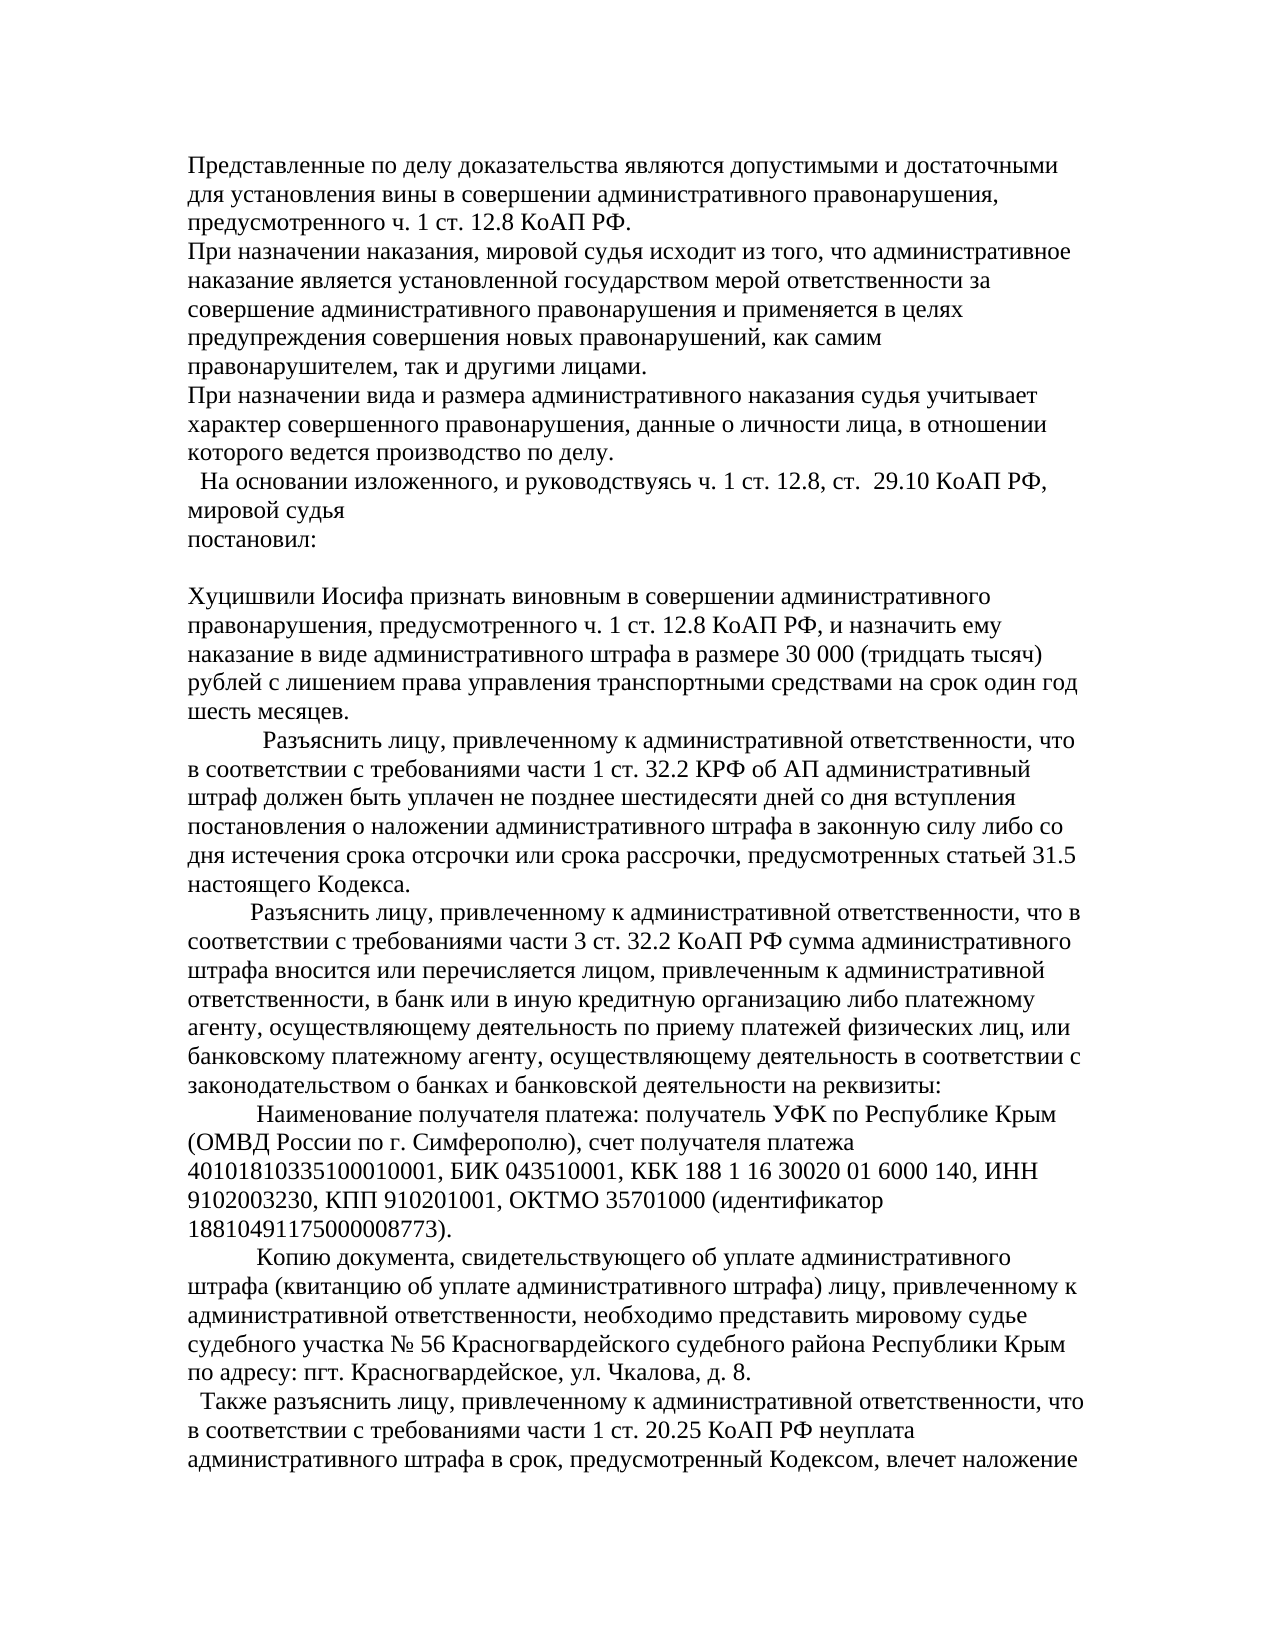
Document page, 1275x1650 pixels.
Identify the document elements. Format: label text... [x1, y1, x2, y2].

text На основании изложенного, и руководствуясь ч. 1 ст. 12.8, ст. 29.10 КоАП РФ, мировой судья [187, 466, 1087, 524]
text Хуцишвили Иосифа признать виновным в совершении административного правонарушения, предусмотренного ч. 1 ст. 12.8 КоАП РФ, и назначить ему наказание в виде административного штрафа в размере 30 000 (тридцать тысяч) рублей с лишением права управления транспортными средствами на срок один год шесть месяцев. [187, 581, 1087, 725]
text Копию документа, свидетельствующего об уплате административного штрафа (квитанцию об уплате административного штрафа) лицу, привлеченному к административной ответственности, необходимо представить мировому судье судебного участка № 56 Красногвардейского судебного района Республики Крым по адресу: пгт. Красногвардейское, ул. Чкалова, д. 8. [187, 1242, 1087, 1386]
text При назначении наказания, мировой судья исходит из того, что административное наказание является установленной государством мерой ответственности за совершение административного правонарушения и применяется в целях предупреждения совершения новых правонарушений, как самим правонарушителем, так и другими лицами. [187, 236, 1087, 380]
text постановил: [187, 524, 1087, 552]
text Разъяснить лицу, привлеченному к административной ответственности, что в соответствии с требованиями части 3 ст. 32.2 КоАП РФ сумма административного штрафа вносится или перечисляется лицом, привлеченным к административной ответственности, в банк или в иную кредитную организацию либо платежному агенту, осуществляющему деятельность по приему платежей физических лиц, или банковскому платежному агенту, осуществляющему деятельность в соответствии с законодательством о банках и банковской деятельности на реквизиты: [187, 897, 1087, 1099]
text Представленные по делу доказательства являются допустимыми и достаточными для установления вины в совершении административного правонарушения, предусмотренного ч. 1 ст. 12.8 КоАП РФ. [187, 150, 1087, 236]
text Наименование получателя платежа: получатель УФК по Республике Крым (ОМВД России по г. Симферополю), счет получателя платежа 40101810335100010001, БИК 043510001, КБК 188 1 16 30020 01 6000 140, ИНН 9102003230, КПП 910201001, ОКТМО 35701000 (идентификатор 18810491175000008773). [187, 1099, 1087, 1242]
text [187, 1386, 1087, 1472]
text Разъяснить лицу, привлеченному к административной ответственности, что в соответствии с требованиями части 1 ст. 32.2 КРФ об АП административный штраф должен быть уплачен не позднее шестидесяти дней со дня вступления постановления о наложении административного штрафа в законную силу либо со дня истечения срока отсрочки или срока рассрочки, предусмотренных статьей 31.5 настоящего Кодекса. [187, 725, 1087, 897]
text При назначении вида и размера административного наказания судья учитывает характер совершенного правонарушения, данные о личности лица, в отношении которого ведется производство по делу. [187, 380, 1087, 466]
